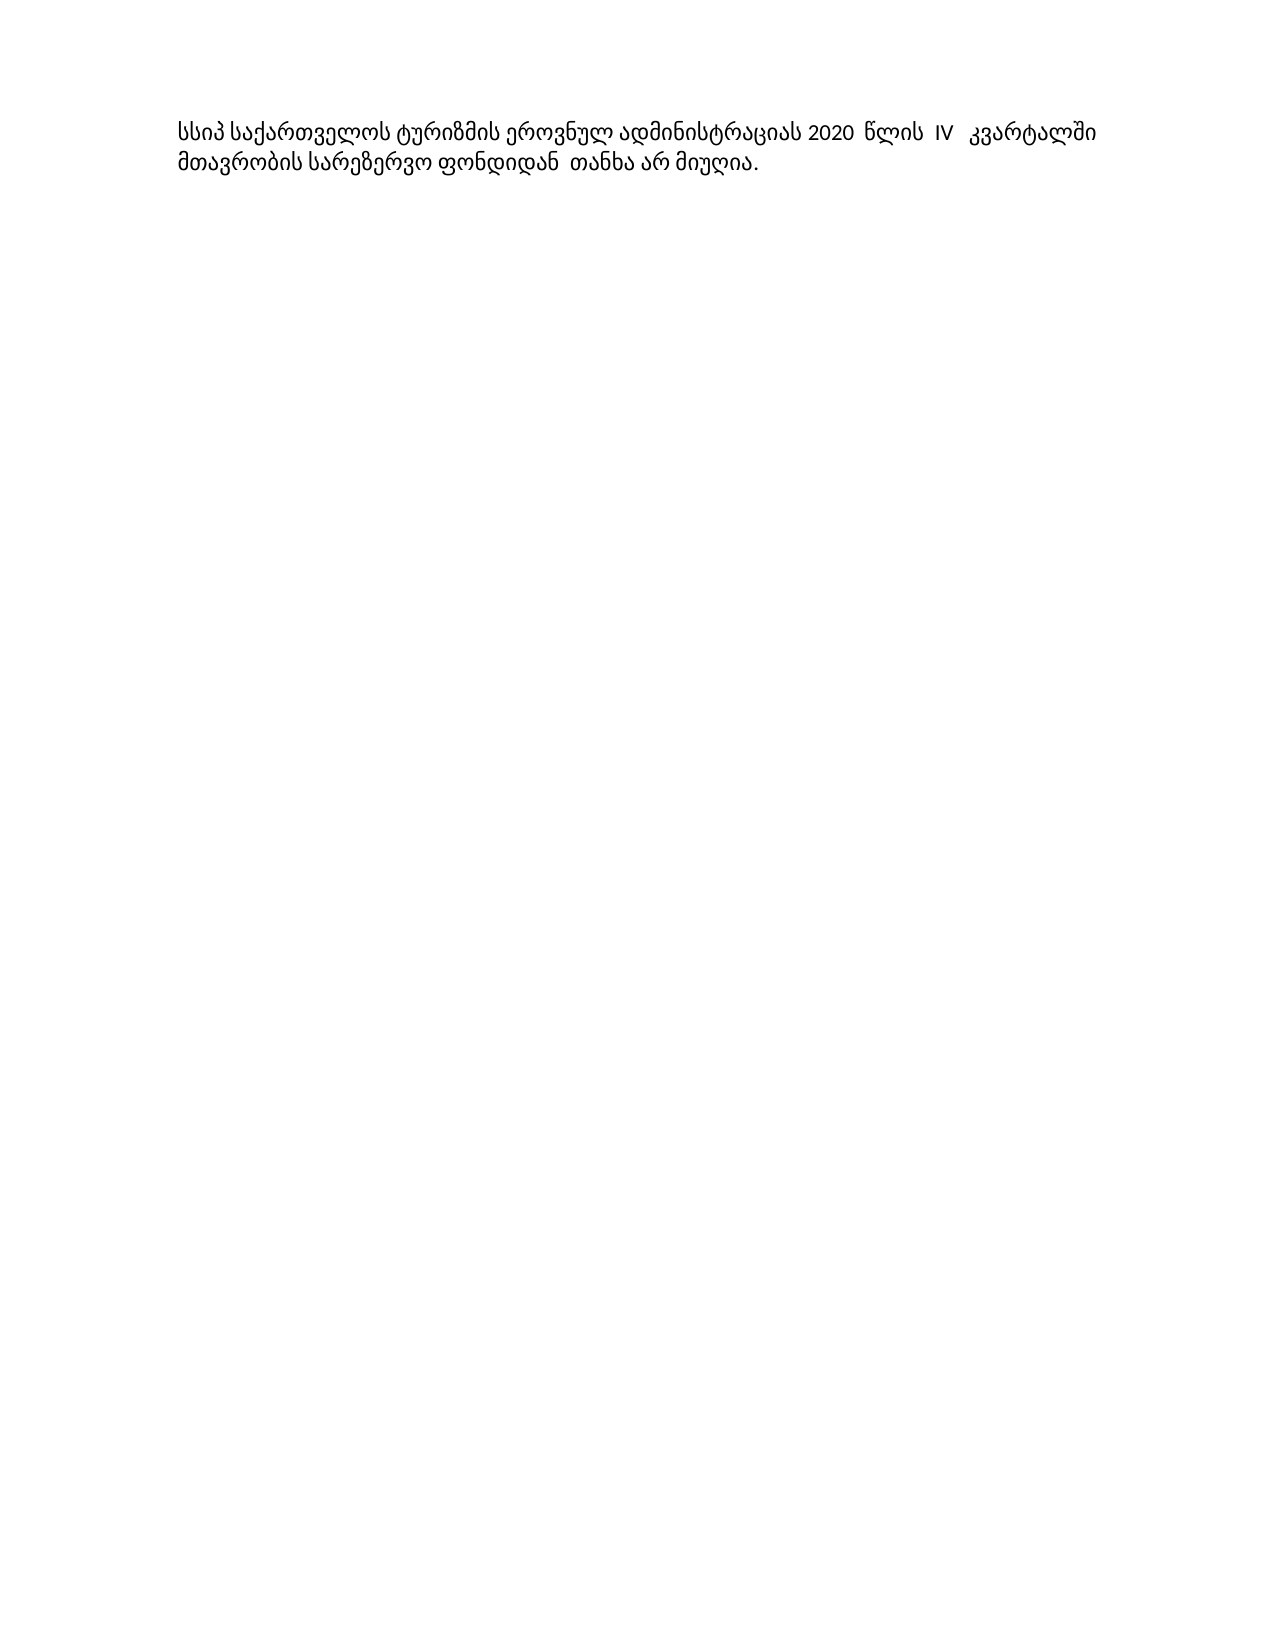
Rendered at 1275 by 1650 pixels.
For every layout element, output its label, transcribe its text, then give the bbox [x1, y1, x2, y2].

text სსიპ საქართველოს ტურიზმის ეროვნულ ადმინისტრაციას 2020 წლის IV კვარტალში მთავრობის სარეზერვო ფონდიდან თანხა არ მიუღია. [177, 118, 1186, 176]
